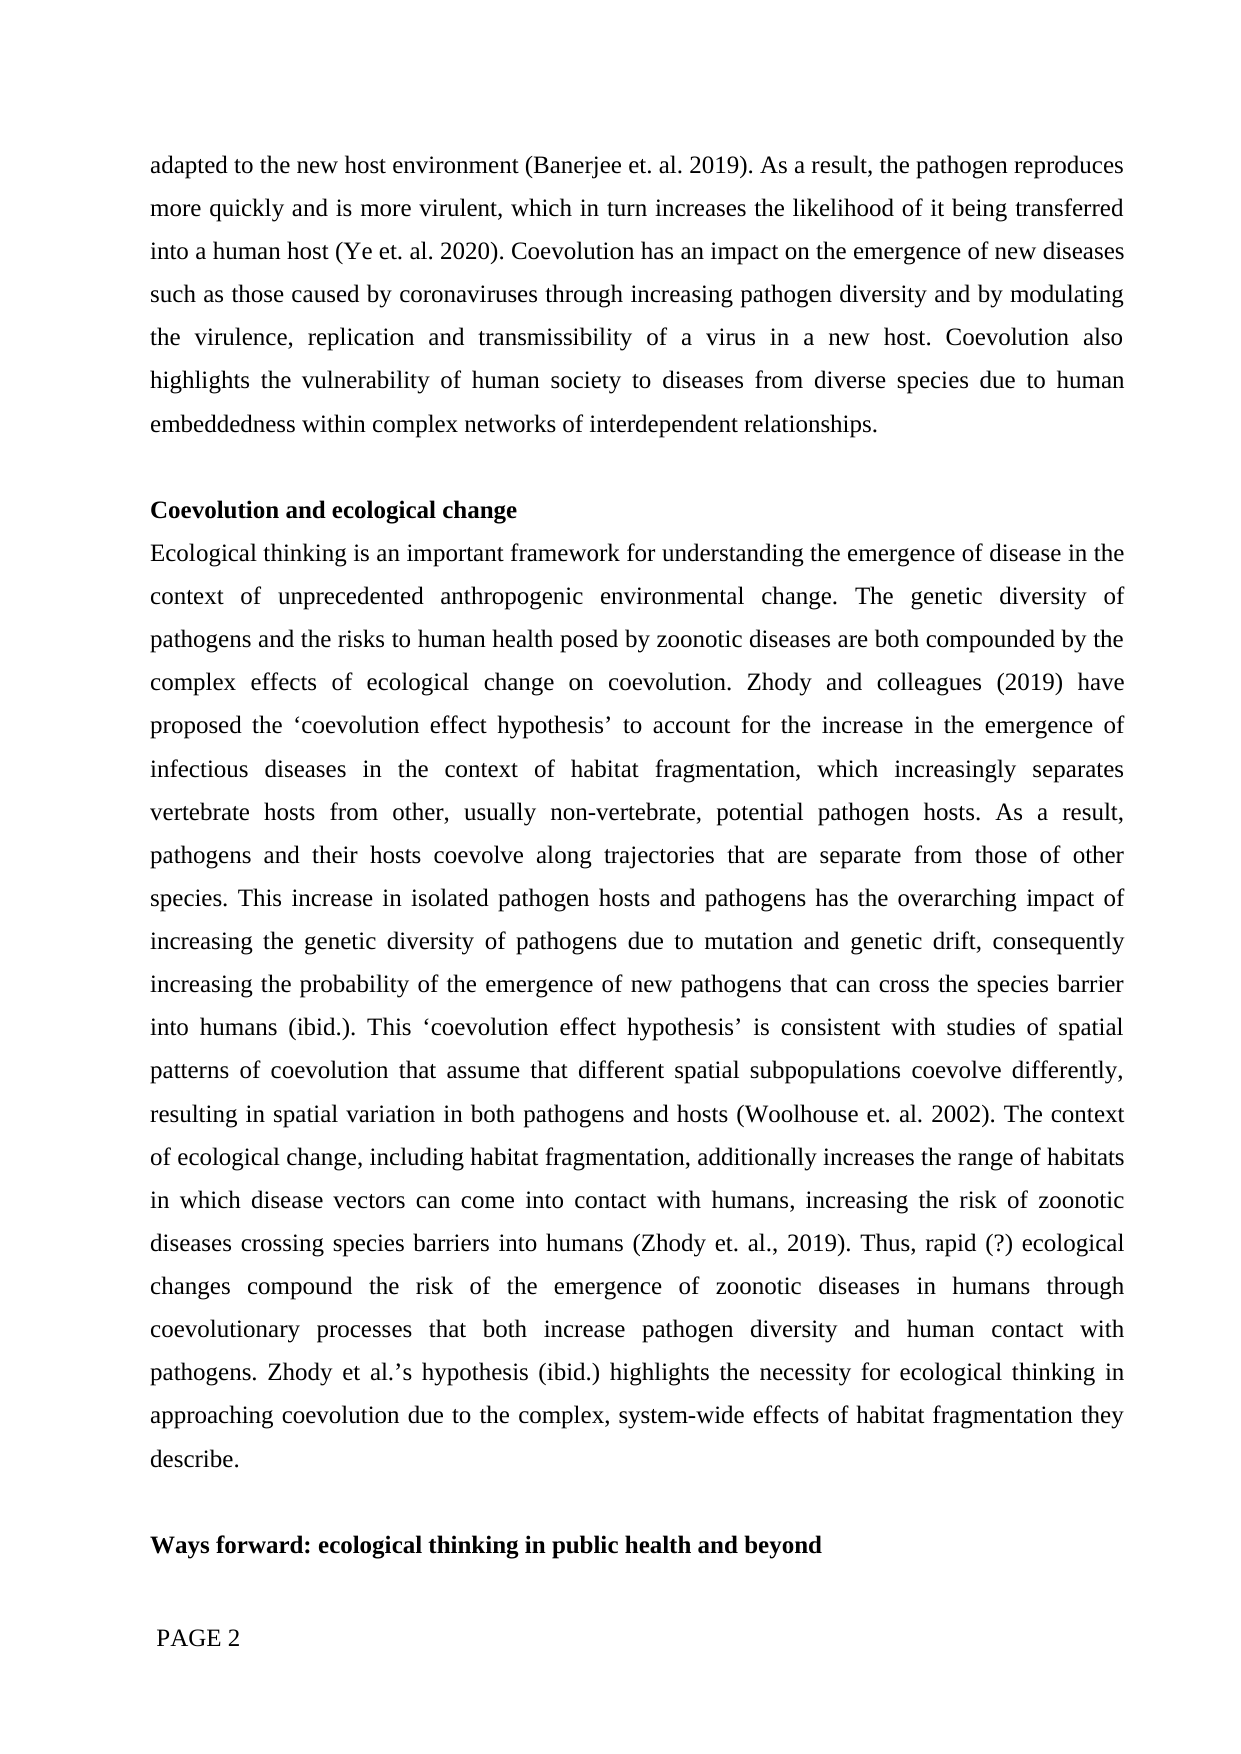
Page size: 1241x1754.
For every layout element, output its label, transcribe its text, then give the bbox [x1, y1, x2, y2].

text Coevolution and ecological change [150, 495, 1125, 524]
text Ways forward: ecological thinking in public health and beyond [150, 1530, 1125, 1559]
text Ecological thinking is an important framework for understanding the emergence of disease in the context of unprecedented anthropogenic environmental change. The genetic diversity of pathogens and the risks to human health posed by zoonotic diseases are both compounded by the complex effects of ecological change on coevolution. Zhody and colleagues (2019) have proposed the ‘coevolution effect hypothesis’ to account for the increase in the emergence of infectious diseases in the context of habitat fragmentation, which increasingly separates vertebrate hosts from other, usually non-vertebrate, potential pathogen hosts. As a result, pathogens and their hosts coevolve along trajectories that are separate from those of other species. This increase in isolated pathogen hosts and pathogens has the overarching impact of increasing the genetic diversity of pathogens due to mutation and genetic drift, consequently increasing the probability of the emergence of new pathogens that can cross the species barrier into humans (ibid.). This ‘coevolution effect hypothesis’ is consistent with studies of spatial patterns of coevolution that assume that different spatial subpopulations coevolve differently, resulting in spatial variation in both pathogens and hosts (Woolhouse et. al. 2002). The context of ecological change, including habitat fragmentation, additionally increases the range of habitats in which disease vectors can come into contact with humans, increasing the risk of zoonotic diseases crossing species barriers into humans (Zhody et. al., 2019). Thus, rapid (?) ecological changes compound the risk of the emergence of zoonotic diseases in humans through coevolutionary processes that both increase pathogen diversity and human contact with pathogens. Zhody et al.’s hypothesis (ibid.) highlights the necessity for ecological thinking in approaching coevolution due to the complex, system-wide effects of habitat fragmentation they describe. [150, 538, 1125, 1472]
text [150, 150, 1125, 437]
